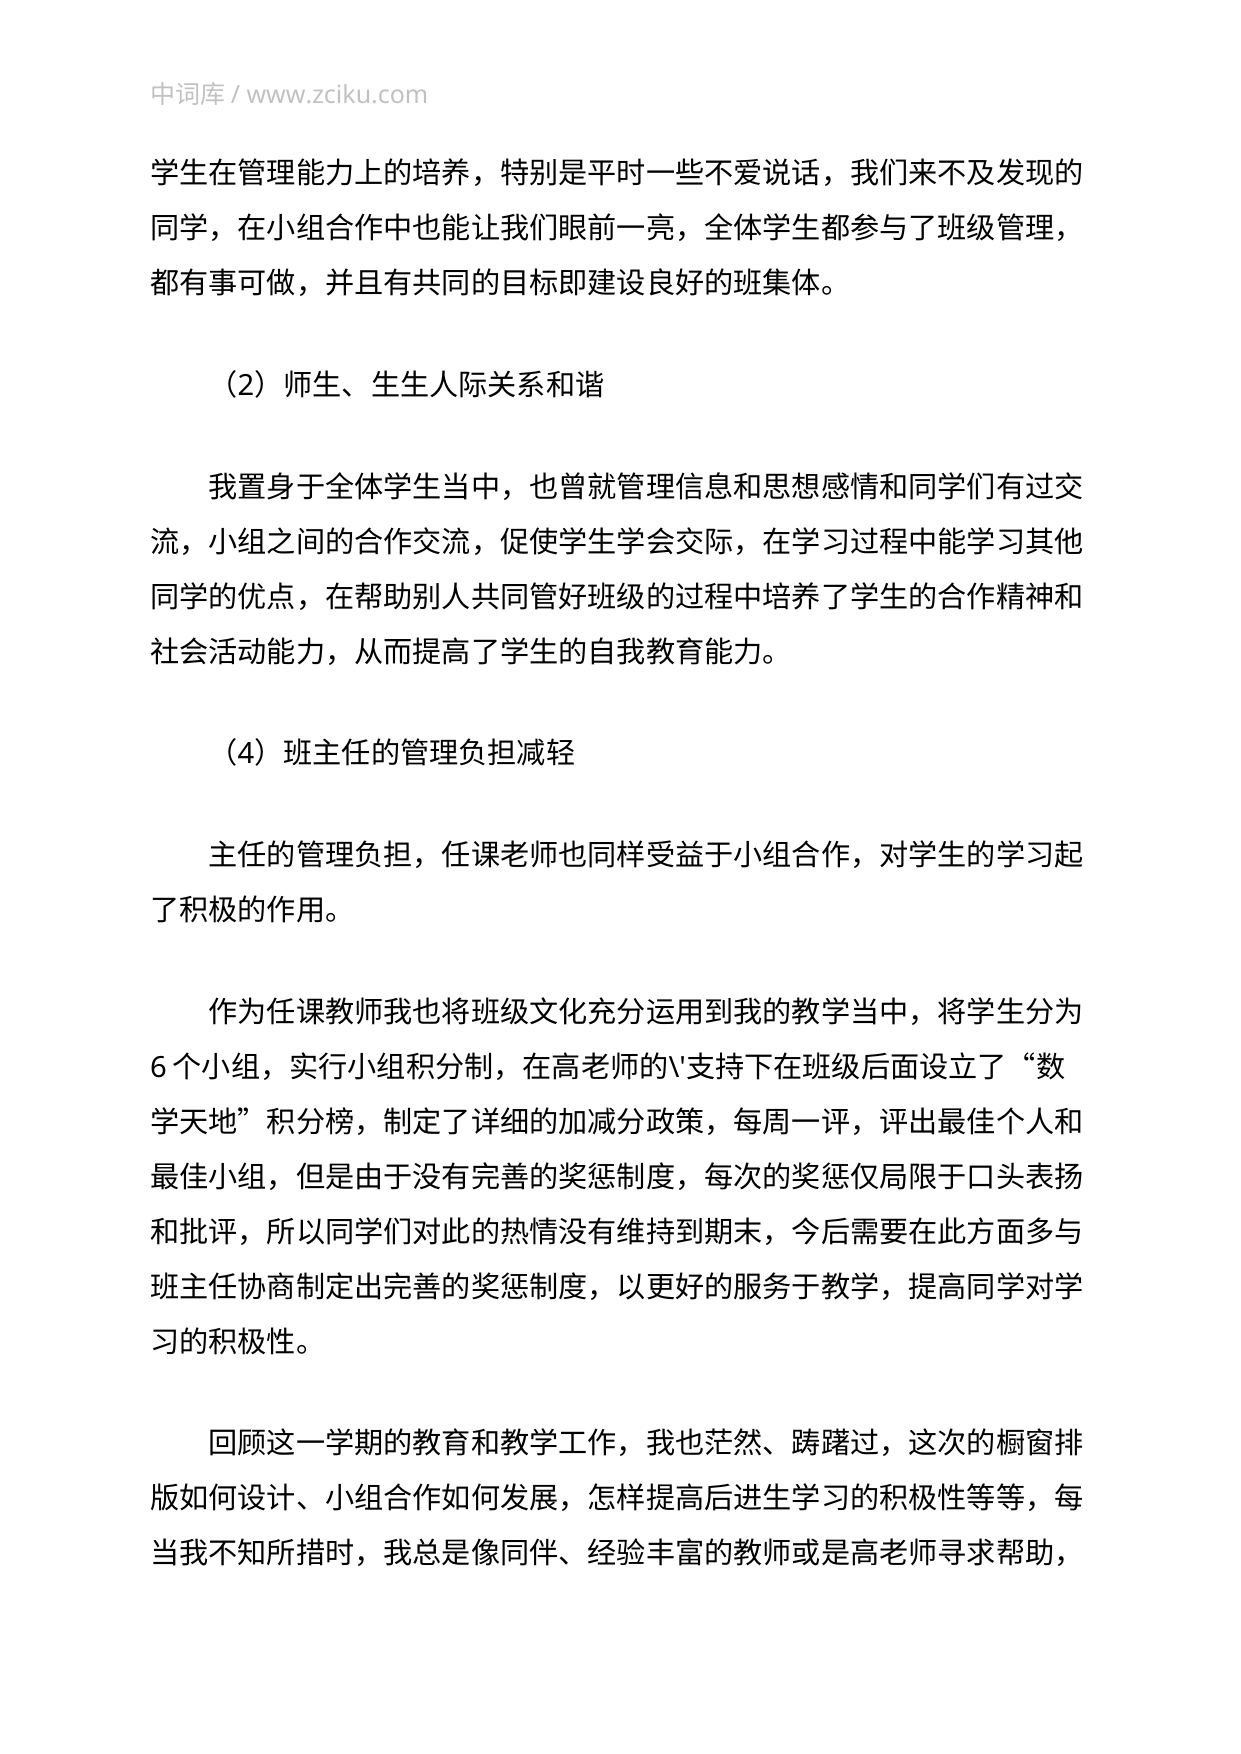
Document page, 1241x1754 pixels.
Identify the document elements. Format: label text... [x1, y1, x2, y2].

text 主任的管理负担，任课老师也同样受益于小组合作，对学生的学习起了积极的作用。 [150, 832, 1090, 929]
text （4）班主任的管理负担减轻 [150, 730, 1090, 772]
text 作为任课教师我也将班级文化充分运用到我的教学当中，将学生分为6个小组，实行小组积分制，在高老师的\'支持下在班级后面设立了“数学天地”积分榜，制定了详细的加减分政策，每周一评，评出最佳个人和最佳小组，但是由于没有完善的奖惩制度，每次的奖惩仅局限于口头表扬和批评，所以同学们对此的热情没有维持到期末，今后需要在此方面多与班主任协商制定出完善的奖惩制度，以更好的服务于教学，提高同学对学习的积极性。 [150, 989, 1090, 1360]
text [150, 150, 1090, 302]
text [150, 1420, 1090, 1572]
text （2）师生、生生人际关系和谐 [150, 362, 1090, 404]
text 我置身于全体学生当中，也曾就管理信息和思想感情和同学们有过交流，小组之间的合作交流，促使学生学会交际，在学习过程中能学习其他同学的优点，在帮助别人共同管好班级的过程中培养了学生的合作精神和社会活动能力，从而提高了学生的自我教育能力。 [150, 463, 1090, 671]
